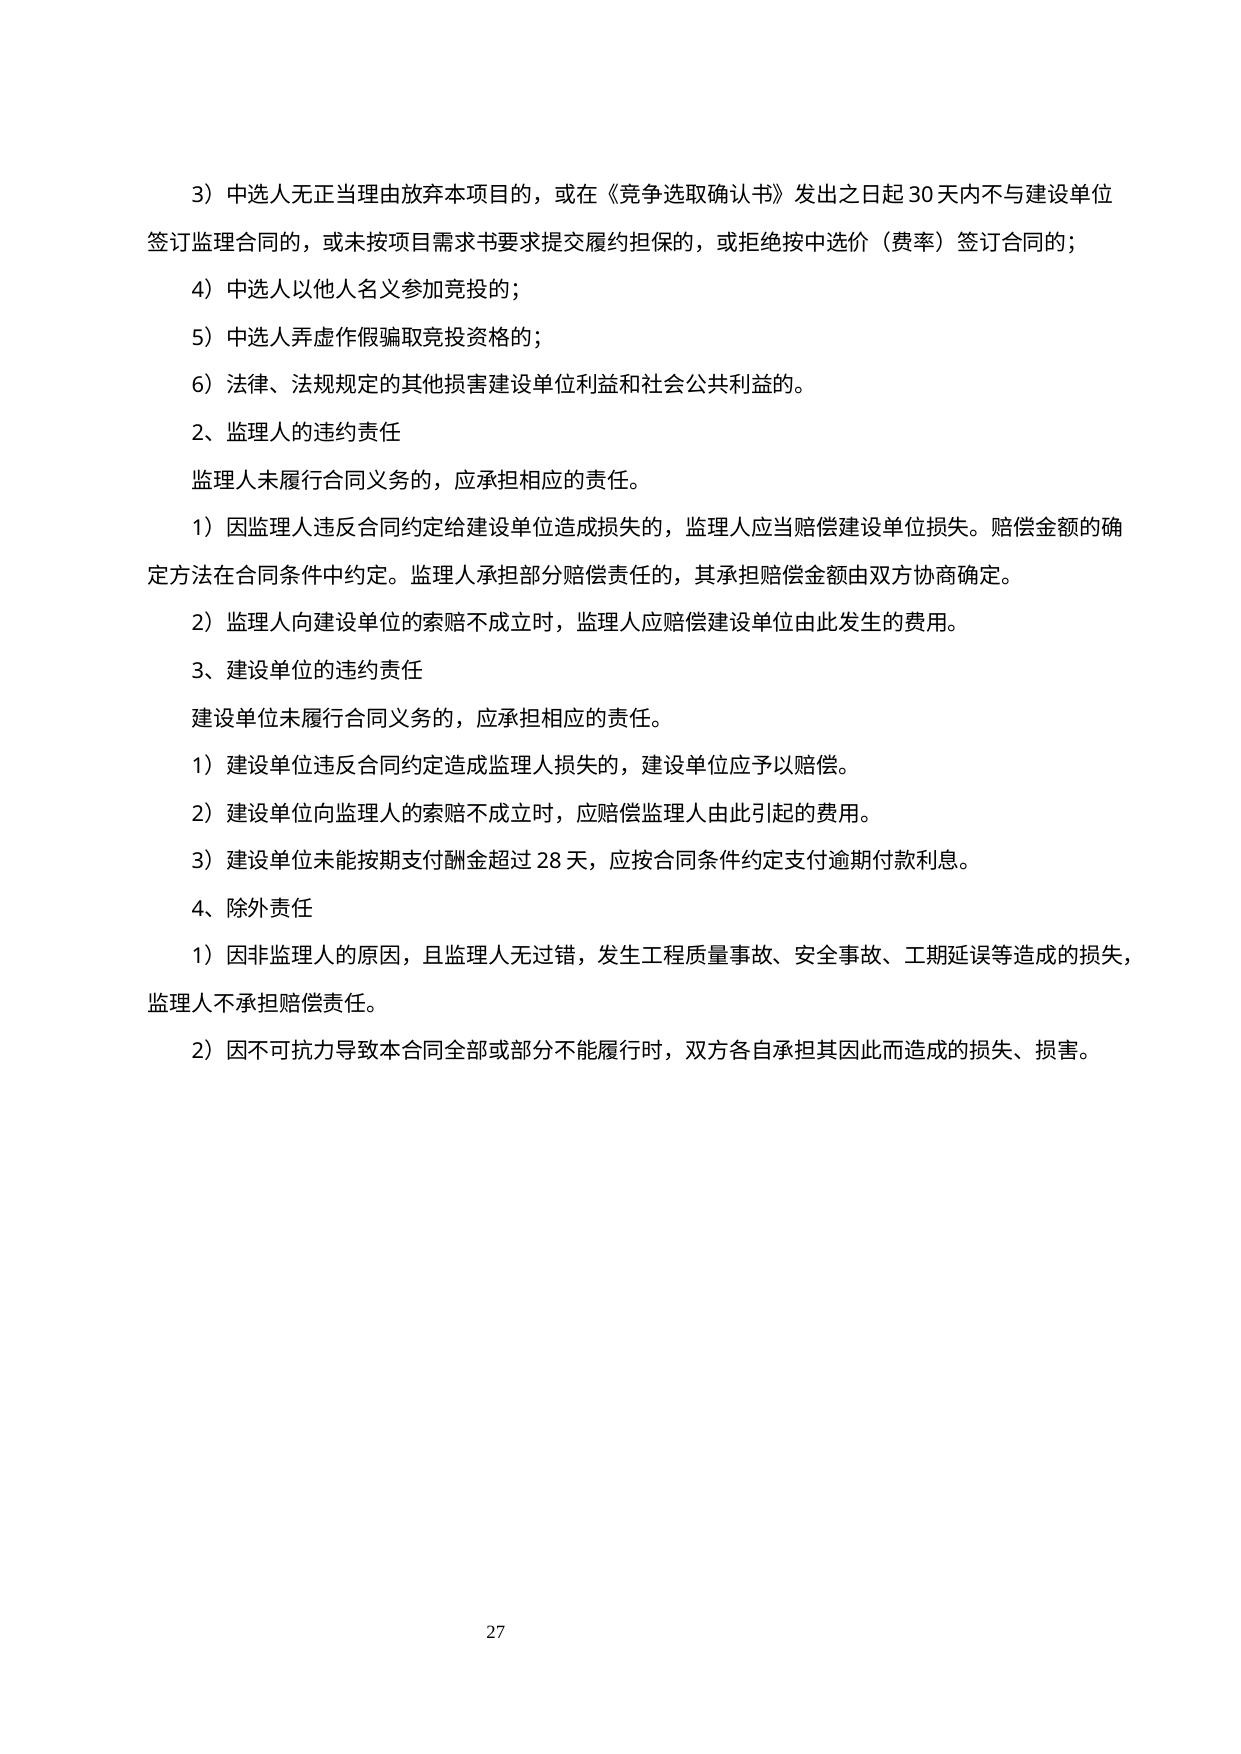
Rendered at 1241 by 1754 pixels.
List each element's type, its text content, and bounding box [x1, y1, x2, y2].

text 2）监理人向建设单位的索赔不成立时，监理人应赔偿建设单位由此发生的费用。 [148, 605, 1125, 637]
text 2）建设单位向监理人的索赔不成立时，应赔偿监理人由此引起的费用。 [148, 796, 1125, 827]
text 1）因监理人违反合同约定给建设单位造成损失的，监理人应当赔偿建设单位损失。赔偿金额的确定方法在合同条件中约定。监理人承担部分赔偿责任的，其承担赔偿金额由双方协商确定。 [148, 510, 1125, 589]
text 1）建设单位违反合同约定造成监理人损失的，建设单位应予以赔偿。 [148, 748, 1125, 780]
text 建设单位未履行合同义务的，应承担相应的责任。 [148, 701, 1125, 732]
text 3）建设单位未能按期支付酬金超过28天，应按合同条件约定支付逾期付款利息。 [148, 843, 1125, 875]
text 5）中选人弄虚作假骗取竞投资格的； [148, 320, 1125, 352]
text 2）因不可抗力导致本合同全部或部分不能履行时，双方各自承担其因此而造成的损失、损害。 [148, 1033, 1125, 1065]
text 4）中选人以他人名义参加竞投的； [148, 272, 1125, 304]
text 6）法律、法规规定的其他损害建设单位利益和社会公共利益的。 [148, 367, 1125, 399]
text 2、监理人的违约责任 [148, 415, 1125, 447]
text 4、除外责任 [148, 891, 1125, 923]
text 监理人未履行合同义务的，应承担相应的责任。 [148, 463, 1125, 494]
text 3）中选人无正当理由放弃本项目的，或在《竞争选取确认书》发出之日起30天内不与建设单位签订监理合同的，或未按项目需求书要求提交履约担保的，或拒绝按中选价（费率）签订合同的； [148, 177, 1125, 256]
text 1）因非监理人的原因，且监理人无过错，发生工程质量事故、安全事故、工期延误等造成的损失，监理人不承担赔偿责任。 [148, 938, 1125, 1018]
text 3、建设单位的违约责任 [148, 653, 1125, 685]
